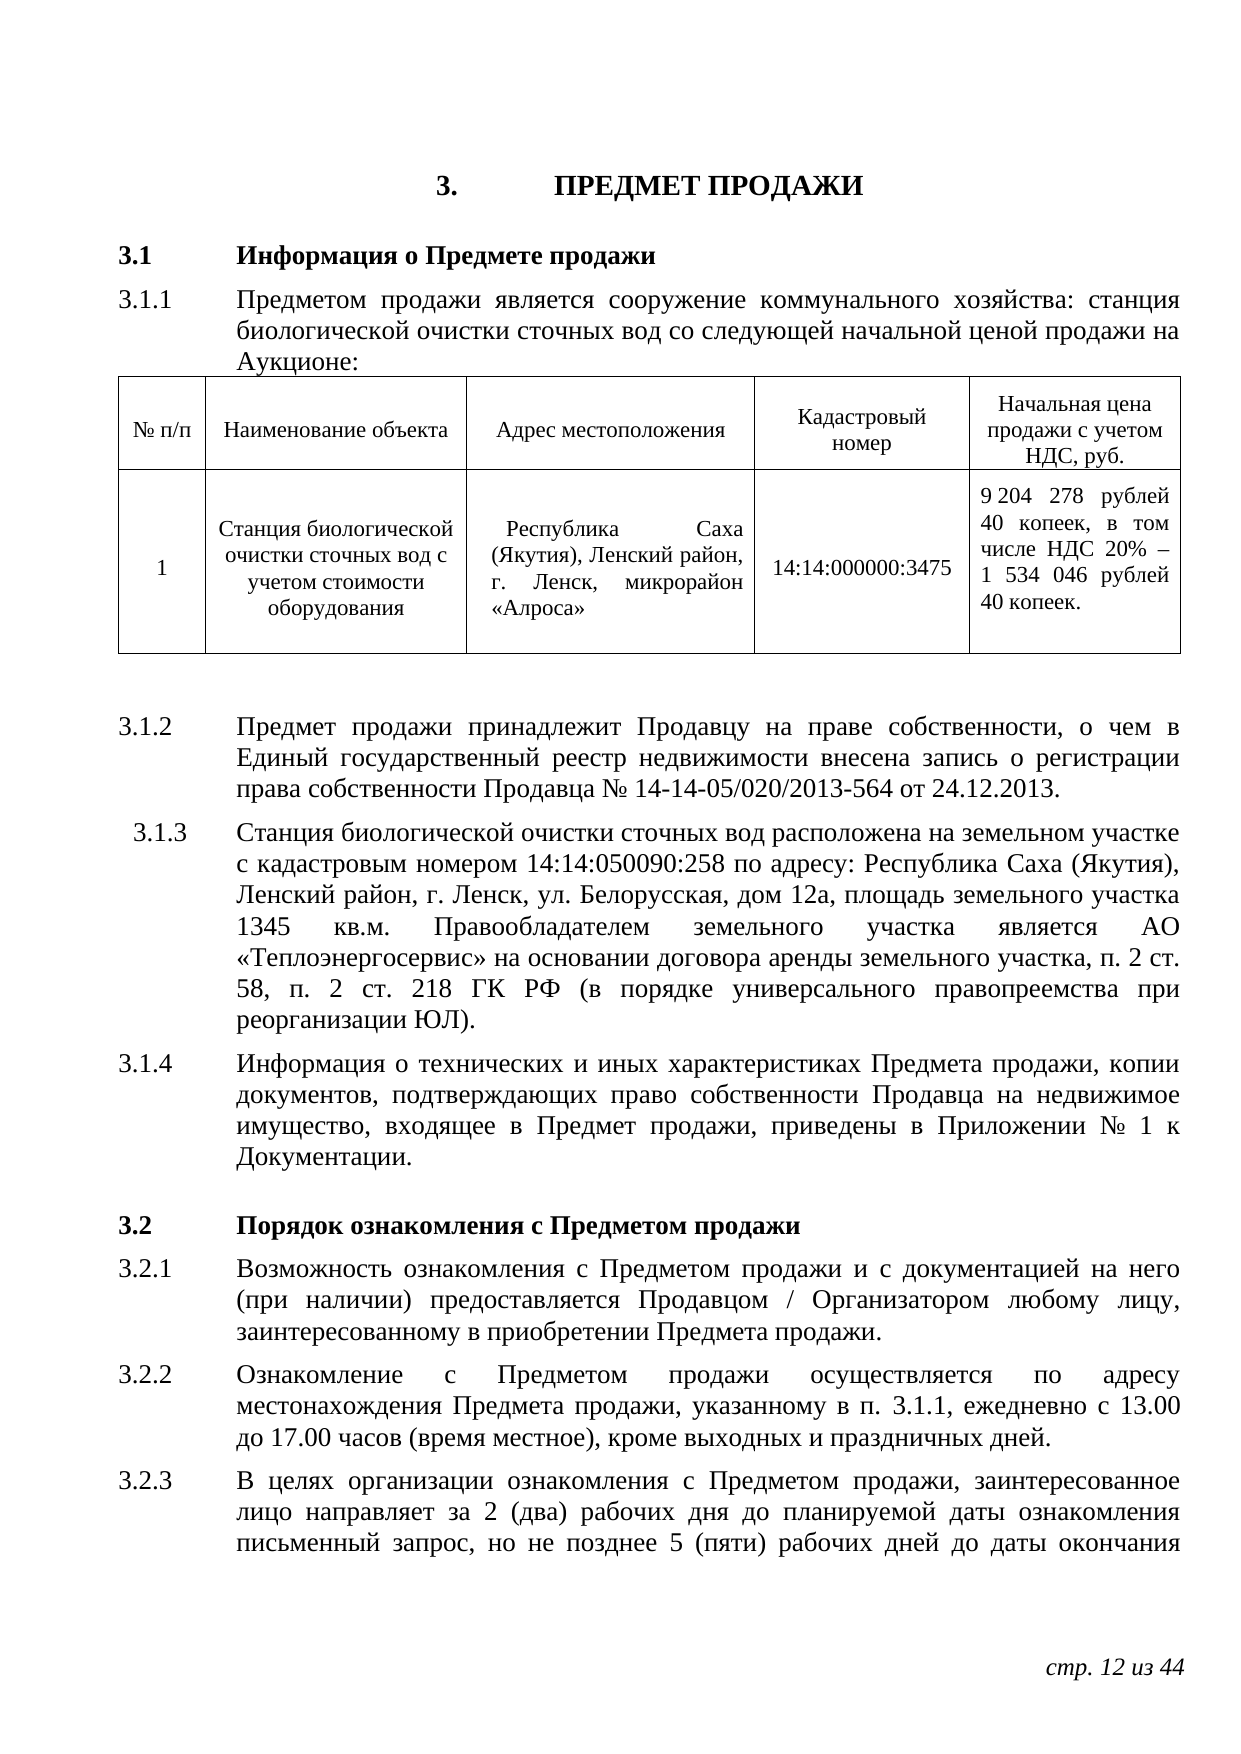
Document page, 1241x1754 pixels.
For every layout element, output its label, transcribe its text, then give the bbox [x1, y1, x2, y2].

text Информация о технических и иных характеристиках Предмета продажи, копии документов, подтверждающих право собственности Продавца на недвижимое имущество, входящее в Предмет продажи, приведены в Приложении № 1 к Документации. [118, 1047, 1181, 1171]
table_cell Республика Саха (Якутия), Ленский район, г. Ленск, микрорайон «Алроса» [467, 470, 754, 653]
subtitle Информация о Предмете продажи [118, 239, 1181, 270]
text Станция биологической очистки сточных вод расположена на земельном участке с кадастровым номером 14:14:050090:258 по адресу: Республика Саха (Якутия), Ленский район, г. Ленск, ул. Белорусская, дом 12а, площадь земельного участка 1345 кв.м. Правообладателем земельного участка является АО «Теплоэнергосервис» на основании договора аренды земельного участка, п. 2 ст. 58, п. 2 ст. 218 ГК РФ (в порядке универсального правопреемства при реорганизации ЮЛ). [133, 816, 1181, 1034]
text Предмет продажи принадлежит Продавцу на праве собственности, о чем в Единый государственный реестр недвижимости внесена запись о регистрации права собственности Продавца № 14-14-05/020/2013-564 от 24.12.2013. [118, 710, 1181, 804]
text Предметом продажи является сооружение коммунального хозяйства: станция биологической очистки сточных вод со следующей начальной ценой продажи на Аукционе: [118, 283, 1181, 376]
table_header № п/п [119, 377, 205, 469]
table_header Наименование объекта [206, 377, 466, 469]
text Ознакомление с Предметом продажи осуществляется по адресу местонахождения Предмета продажи, указанному в п. 3.1.1, ежедневно с 13.00 до 17.00 часов (время местное), кроме выходных и праздничных дней. [118, 1358, 1181, 1452]
table_header Кадастровый номер [755, 377, 969, 469]
table_cell 14:14:000000:3475 [755, 470, 969, 653]
table_cell 1 [119, 470, 205, 653]
table_header Начальная цена продажи с учетом НДС, руб. [970, 377, 1180, 469]
text Возможность ознакомления с Предметом продажи и с документацией на него (при наличии) предоставляется Продавцом / Организатором любому лицу, заинтересованному в приобретении Предмета продажи. [118, 1252, 1181, 1346]
table_header Адрес местоположения [467, 377, 754, 469]
table_cell 9 204 278 рублей 40 копеек, в том числе НДС 20% – 1 534 046 рублей 40 копеек. [970, 470, 1180, 653]
subtitle ПРЕДМЕТ ПРОДАЖИ [118, 168, 1181, 202]
table_cell Станция биологической очистки сточных вод с учетом стоимости оборудования [206, 470, 466, 653]
subtitle Порядок ознакомления с Предметом продажи [118, 1209, 1181, 1240]
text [118, 1464, 1181, 1558]
